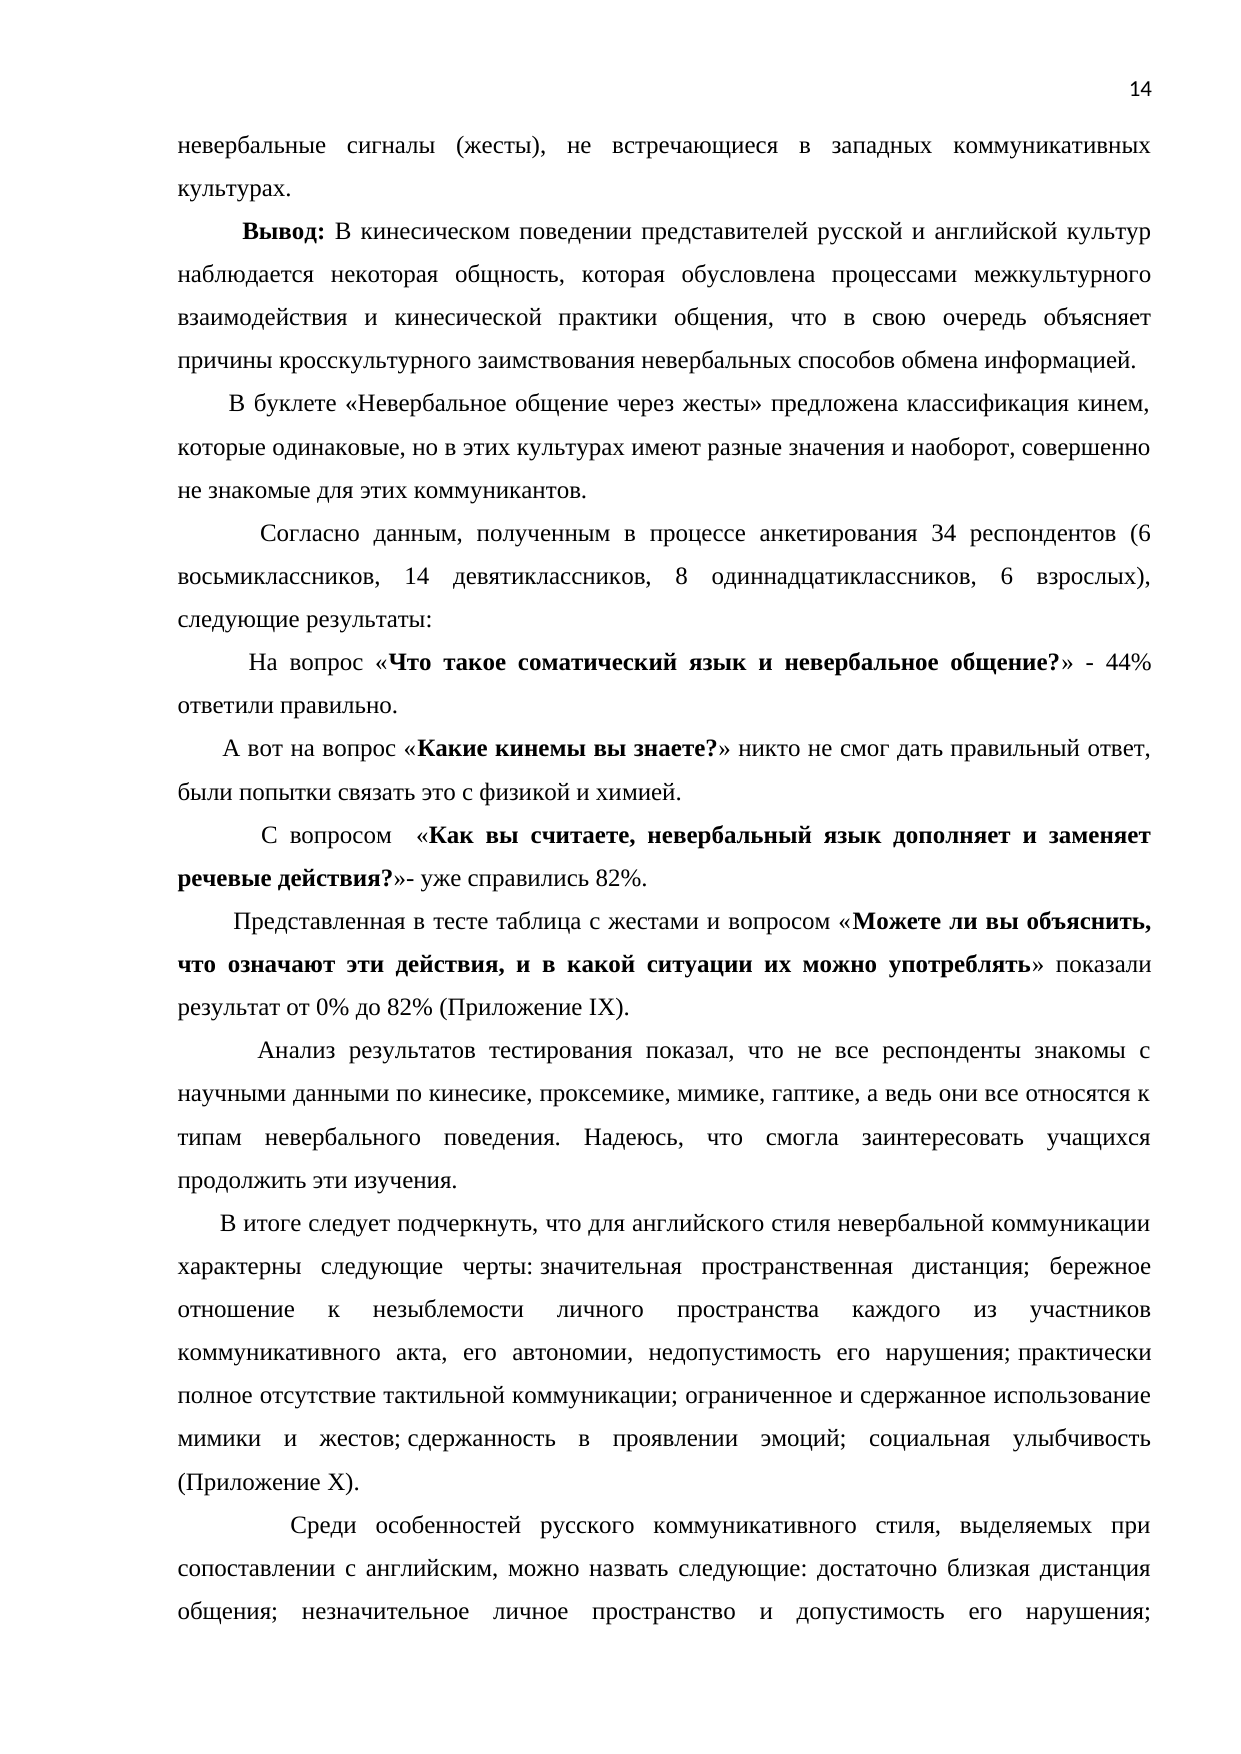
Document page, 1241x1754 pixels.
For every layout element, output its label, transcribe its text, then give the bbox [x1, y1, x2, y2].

text Анализ результатов тестирования показал, что не все респонденты знакомы с научными данными по кинесике, проксемике, мимике, гаптике, а ведь они все относятся к типам невербального поведения. Надеюсь, что смогла заинтересовать учащихся продолжить эти изучения. [177, 1035, 1152, 1193]
text Представленная в тесте таблица с жестами и вопросом «Можете ли вы объяснить, что означают эти действия, и в какой ситуации их можно употреблять» показали результат от 0% до 82% (Приложение IX). [177, 906, 1152, 1021]
text В буклете «Невербальное общение через жесты» предложена классификация кинем, которые одинаковые, но в этих культурах имеют разные значения и наоборот, совершенно не знакомые для этих коммуникантов. [177, 388, 1152, 503]
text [177, 1510, 1152, 1625]
text С вопросом «Как вы считаете, невербальный язык дополняет и заменяет речевые действия?»- уже справились 82%. [177, 820, 1152, 892]
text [177, 130, 1152, 202]
text А вот на вопрос «Какие кинемы вы знаете?» никто не смог дать правильный ответ, были попытки связать это с физикой и химией. [177, 733, 1152, 805]
text Согласно данным, полученным в процессе анкетирования 34 респондентов (6 восьмиклассников, 14 девятиклассников, 8 одиннадцатиклассников, 6 взрослых), следующие результаты: [177, 518, 1152, 633]
text На вопрос «Что такое соматический язык и невербальное общение?» - 44% ответили правильно. [177, 647, 1152, 719]
text В итоге следует подчеркнуть, что для английского стиля невербальной коммуникации характерны следующие черты: значительная пространственная дистанция; бережное отношение к незыблемости личного пространства каждого из участников коммуникативного акта, его автономии, недопустимость его нарушения; практически полное отсутствие тактильной коммуникации; ограниченное и сдержанное использование мимики и жестов; сдержанность в проявлении эмоций; социальная улыбчивость (Приложение X). [177, 1208, 1152, 1495]
text Вывод: В кинесическом поведении представителей русской и английской культур наблюдается некоторая общность, которая обусловлена процессами межкультурного взаимодействия и кинесической практики общения, что в свою очередь объясняет причины кросскультурного заимствования невербальных способов обмена информацией. [177, 216, 1152, 374]
